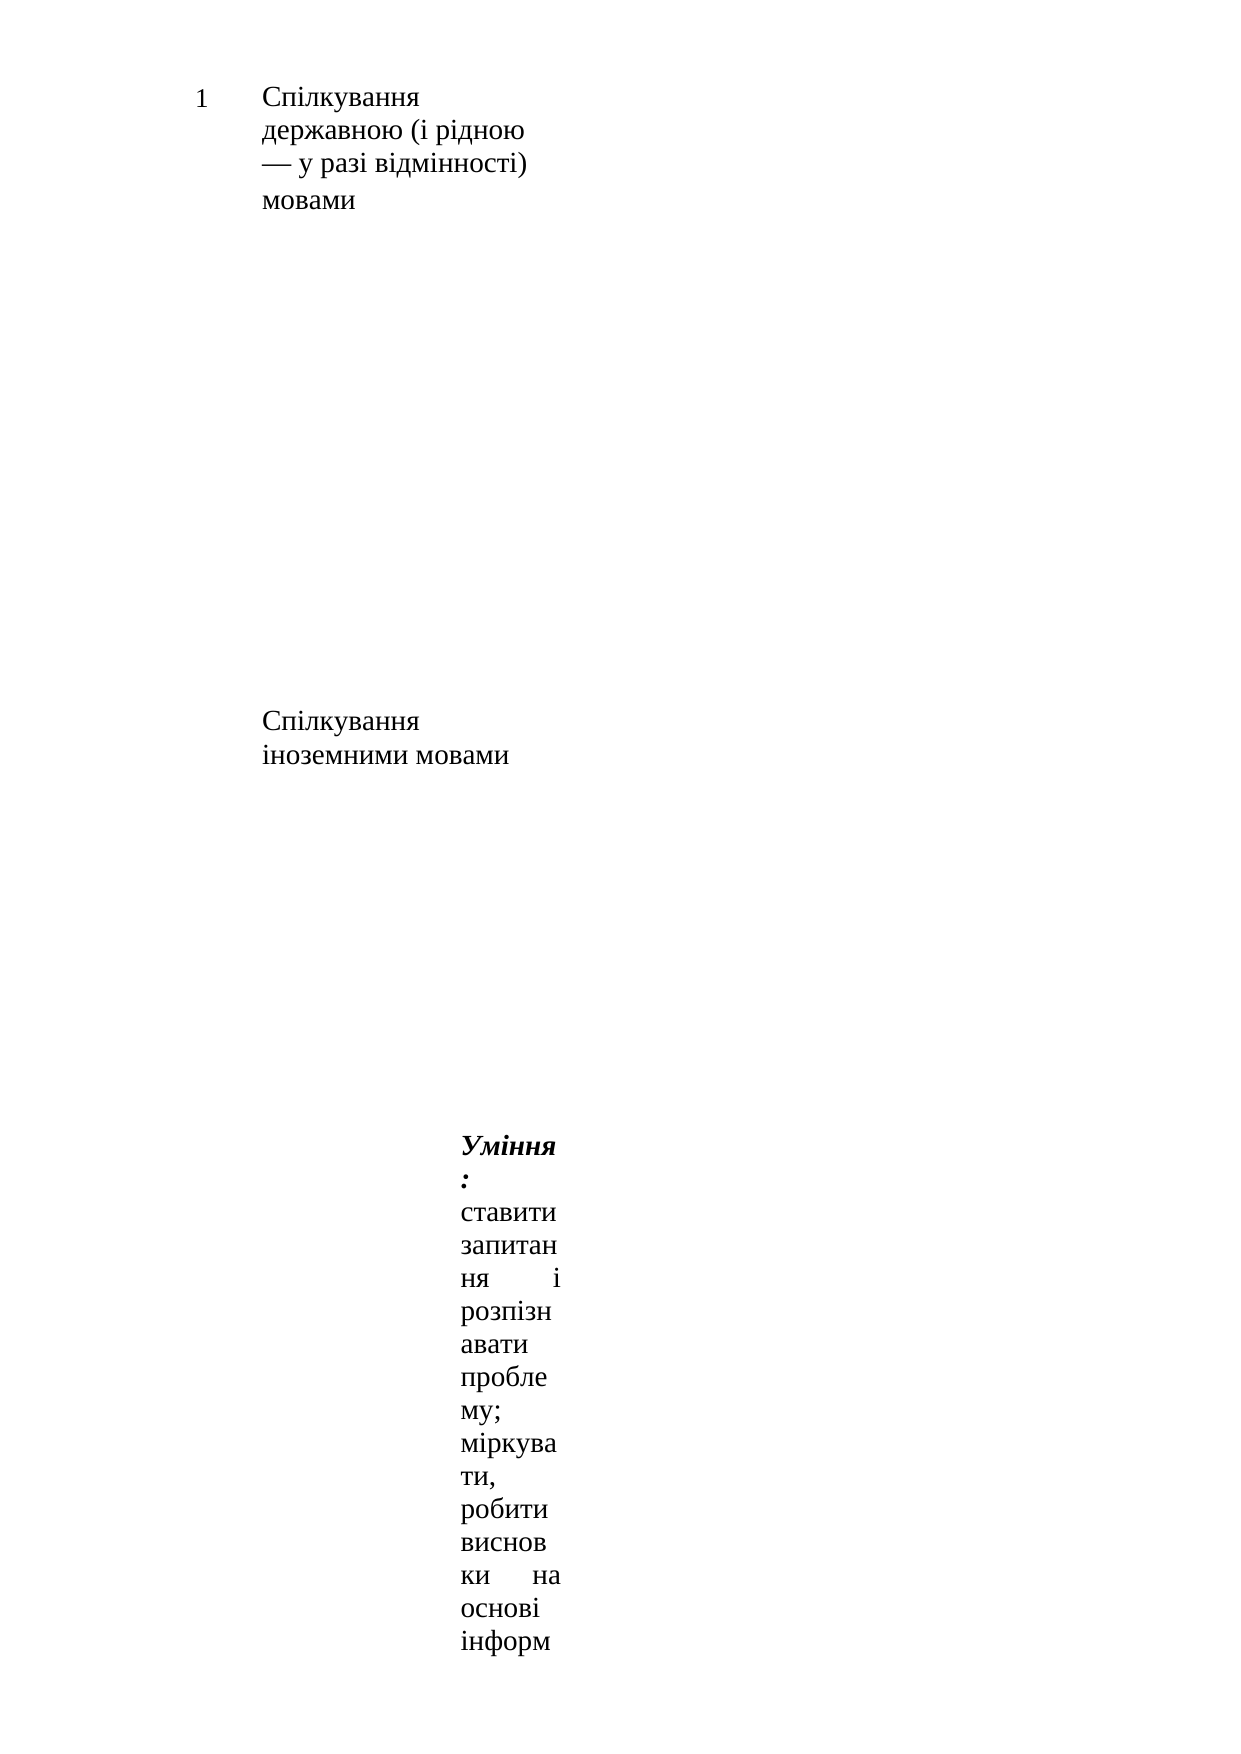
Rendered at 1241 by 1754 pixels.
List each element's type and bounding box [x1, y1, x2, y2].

text [460, 93, 561, 1657]
